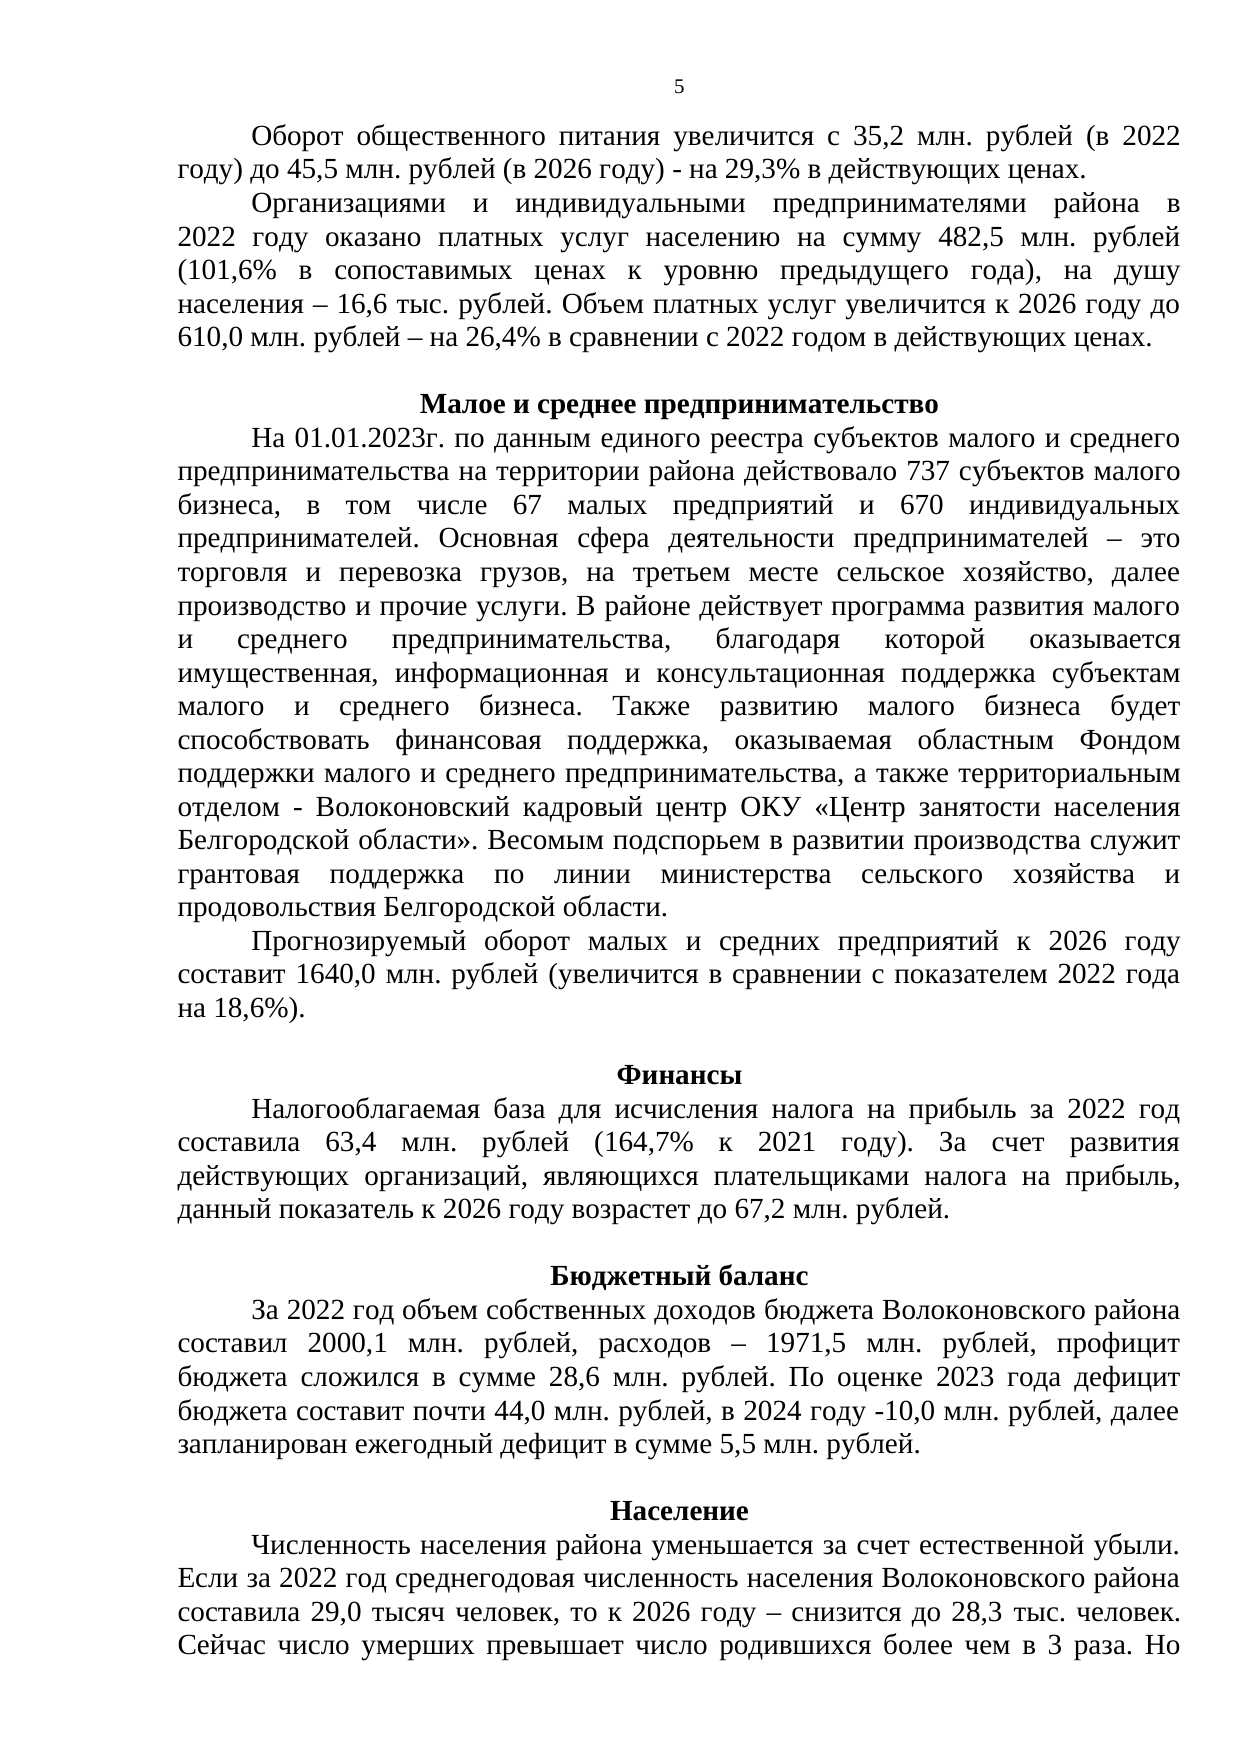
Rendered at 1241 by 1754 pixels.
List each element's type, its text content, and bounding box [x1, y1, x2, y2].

text Прогнозируемый оборот малых и средних предприятий к 2026 году составит 1640,0 млн. рублей (увеличится в сравнении с показателем 2022 года на 18,6%). [177, 923, 1181, 1024]
text Финансы [177, 1057, 1181, 1091]
text Бюджетный баланс [177, 1258, 1181, 1292]
text Население [177, 1493, 1181, 1527]
text Оборот общественного питания увеличится с 35,2 млн. рублей (в 2022 году) до 45,5 млн. рублей (в 2026 году) - на 29,3% в действующих ценах. [177, 118, 1181, 185]
text Малое и среднее предпринимательство [177, 386, 1181, 420]
text Налогооблагаемая база для исчисления налога на прибыль за 2022 год составила 63,4 млн. рублей (164,7% к 2021 году). За счет развития действующих организаций, являющихся плательщиками налога на прибыль, данный показатель к 2026 году возрастет до 67,2 млн. рублей. [177, 1091, 1181, 1225]
text Организациями и индивидуальными предпринимателями района в 2022 году оказано платных услуг населению на сумму 482,5 млн. рублей (101,6% в сопоставимых ценах к уровню предыдущего года), на душу населения – 16,6 тыс. рублей. Объем платных услуг увеличится к 2026 году до 610,0 млн. рублей – на 26,4% в сравнении с 2022 годом в действующих ценах. [177, 185, 1181, 353]
text На 01.01.2023г. по данным единого реестра субъектов малого и среднего предпринимательства на территории района действовало 737 субъектов малого бизнеса, в том числе 67 малых предприятий и 670 индивидуальных предпринимателей. Основная сфера деятельности предпринимателей – это торговля и перевозка грузов, на третьем месте сельское хозяйство, далее производство и прочие услуги. В районе действует программа развития малого и среднего предпринимательства, благодаря которой оказывается имущественная, информационная и консультационная поддержка субъектам малого и среднего бизнеса. Также развитию малого бизнеса будет способствовать финансовая поддержка, оказываемая областным Фондом поддержки малого и среднего предпринимательства, а также территориальным отделом - Волоконовский кадровый центр ОКУ «Центр занятости населения Белгородской области». Весомым подспорьем в развитии производства служит грантовая поддержка по линии министерства сельского хозяйства и продовольствия Белгородской области. [177, 420, 1181, 923]
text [177, 1527, 1181, 1661]
text За 2022 год объем собственных доходов бюджета Волоконовского района составил 2000,1 млн. рублей, расходов – 1971,5 млн. рублей, профицит бюджета сложился в сумме 28,6 млн. рублей. По оценке 2023 года дефицит бюджета составит почти 44,0 млн. рублей, в 2024 году -10,0 млн. рублей, далее запланирован ежегодный дефицит в сумме 5,5 млн. рублей. [177, 1292, 1181, 1460]
